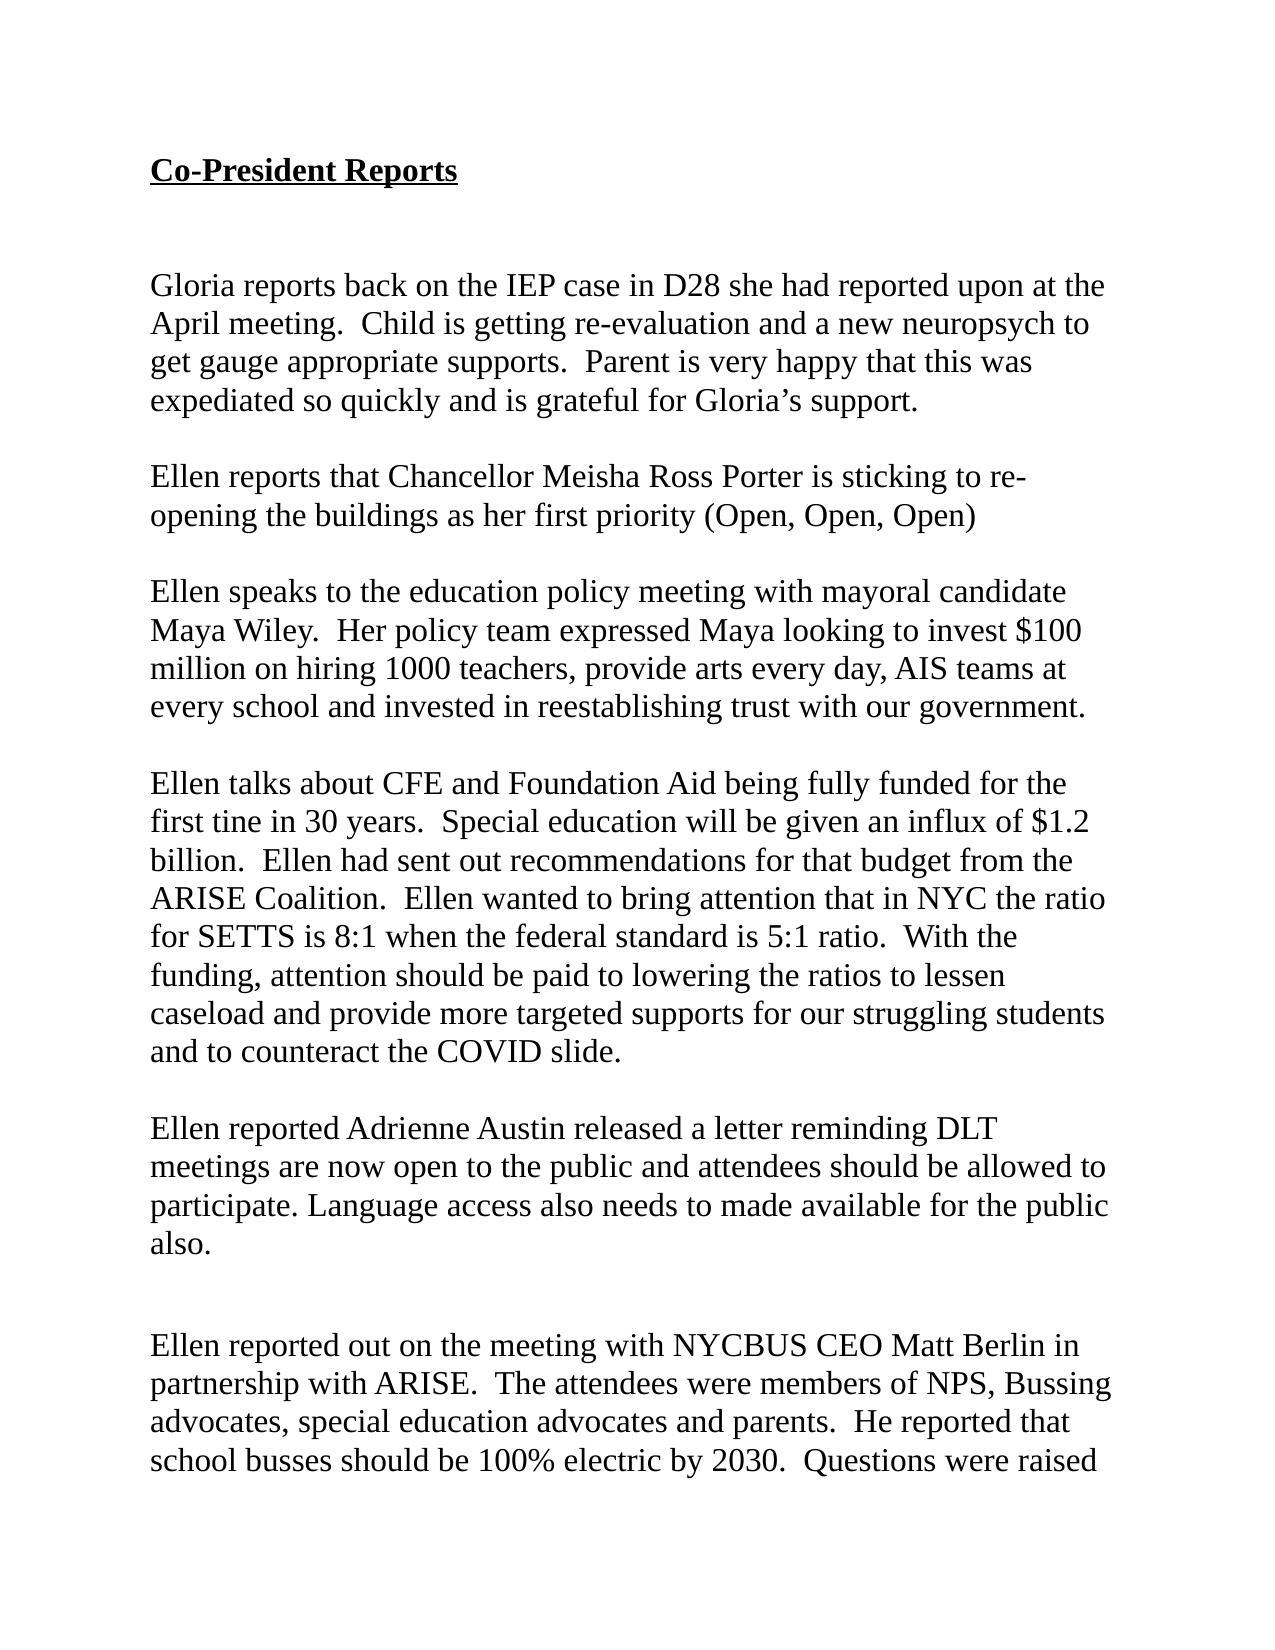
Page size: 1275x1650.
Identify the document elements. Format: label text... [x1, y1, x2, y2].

text Co-President Reports [150, 150, 1125, 188]
text Ellen reported Adrienne Austin released a letter reminding DLT meetings are now open to the public and attendees should be allowed to participate. Language access also needs to made available for the public also. [150, 1108, 1125, 1262]
text Gloria reports back on the IEP case in D28 she had reported upon at the April meeting. Child is getting re-evaluation and a new neuropsych to get gauge appropriate supports. Parent is very happy that this was expediated so quickly and is grateful for Gloria’s support. [150, 265, 1125, 418]
text Ellen reports that Chancellor Meisha Ross Porter is sticking to re-opening the buildings as her first priority (Open, Open, Open) [150, 457, 1125, 533]
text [150, 1325, 1125, 1478]
text Ellen talks about CFE and Foundation Aid being fully funded for the first tine in 30 years. Special education will be given an influx of $1.2 billion. Ellen had sent out recommendations for that budget from the ARISE Coalition. Ellen wanted to bring attention that in NYC the ratio for SETTS is 8:1 when the federal standard is 5:1 ratio. With the funding, attention should be paid to lowering the ratios to lessen caseload and provide more targeted supports for our struggling students and to counteract the COVID slide. [150, 763, 1125, 1070]
text Ellen speaks to the education policy meeting with mayoral candidate Maya Wiley. Her policy team expressed Maya looking to invest $100 million on hiring 1000 teachers, provide arts every day, AIS teams at every school and invested in reestablishing trust with our government. [150, 572, 1125, 725]
